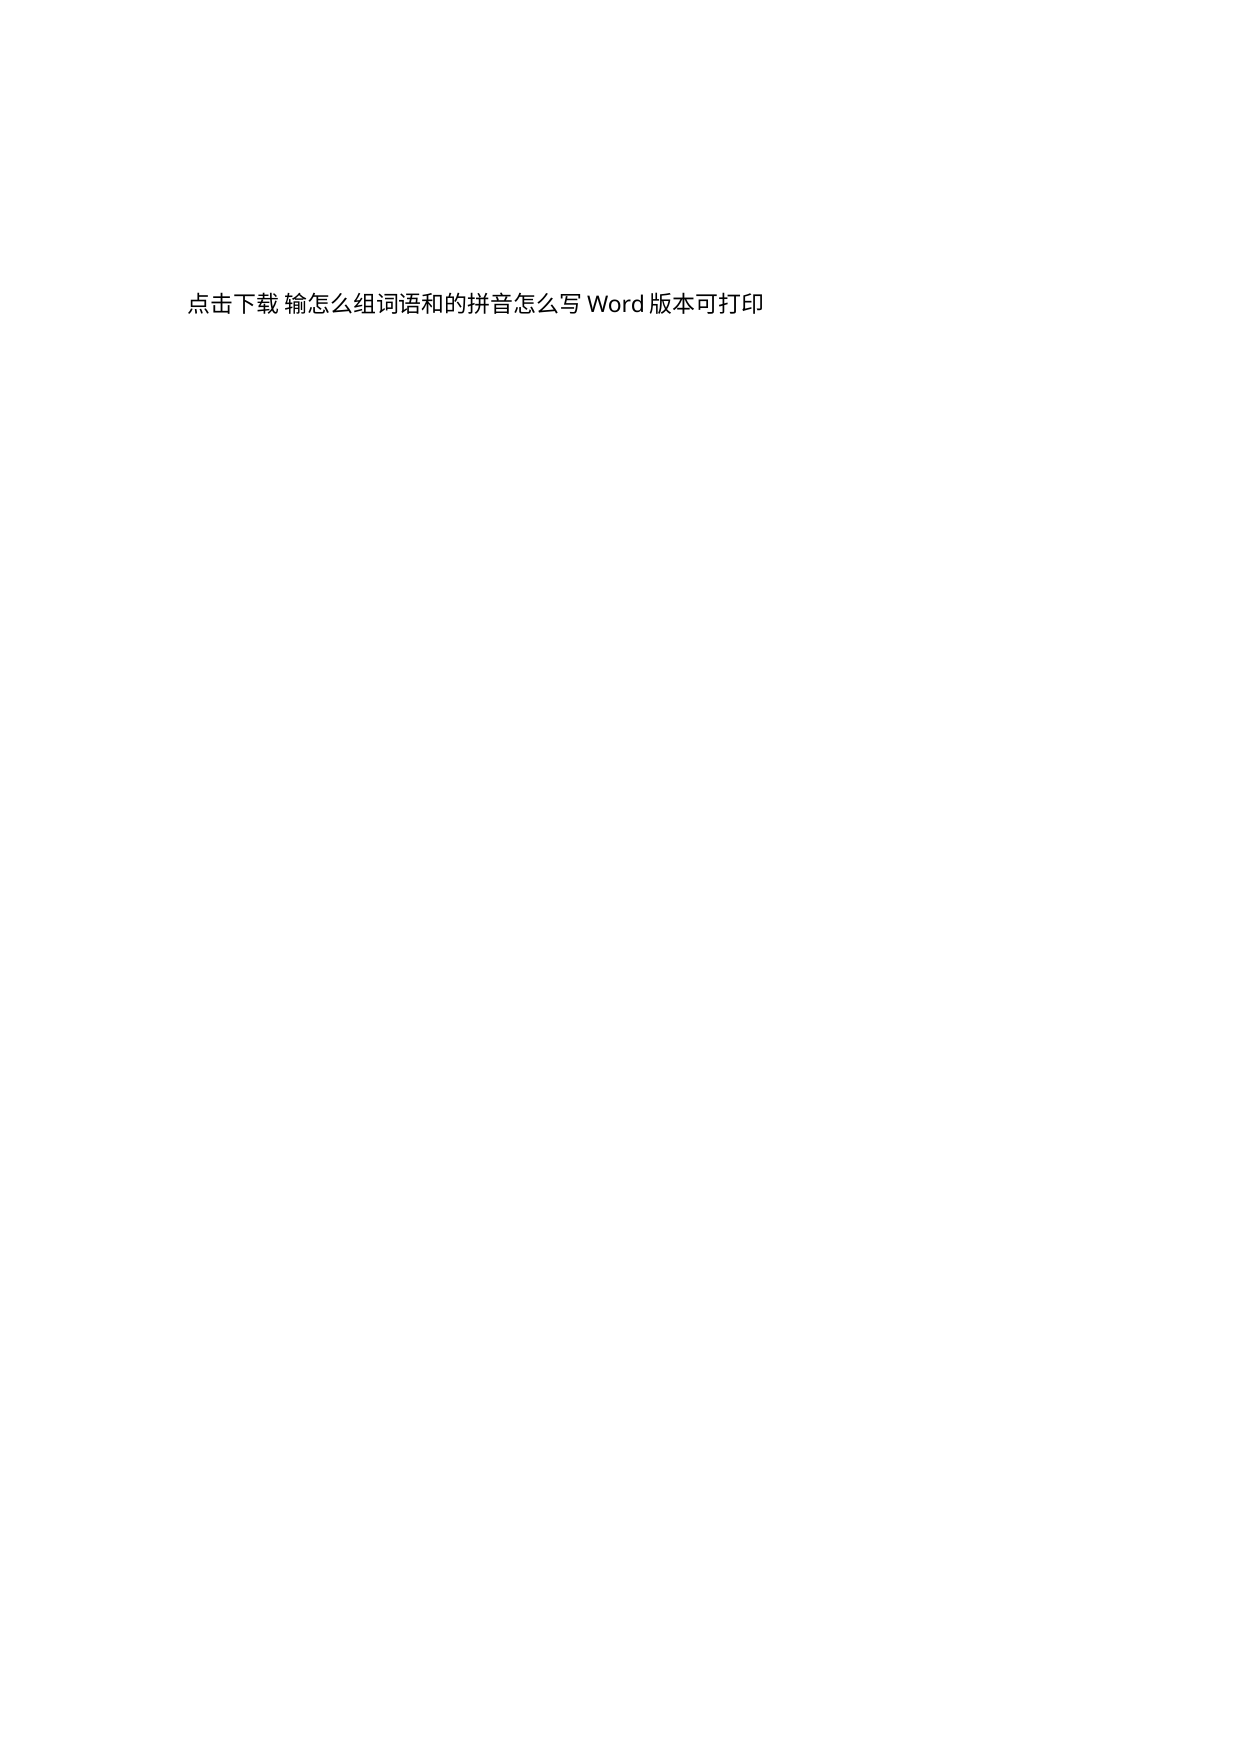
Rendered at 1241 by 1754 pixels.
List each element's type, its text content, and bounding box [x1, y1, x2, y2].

text 点击下载 输怎么组词语和的拼音怎么写Word版本可打印 [187, 270, 1053, 335]
